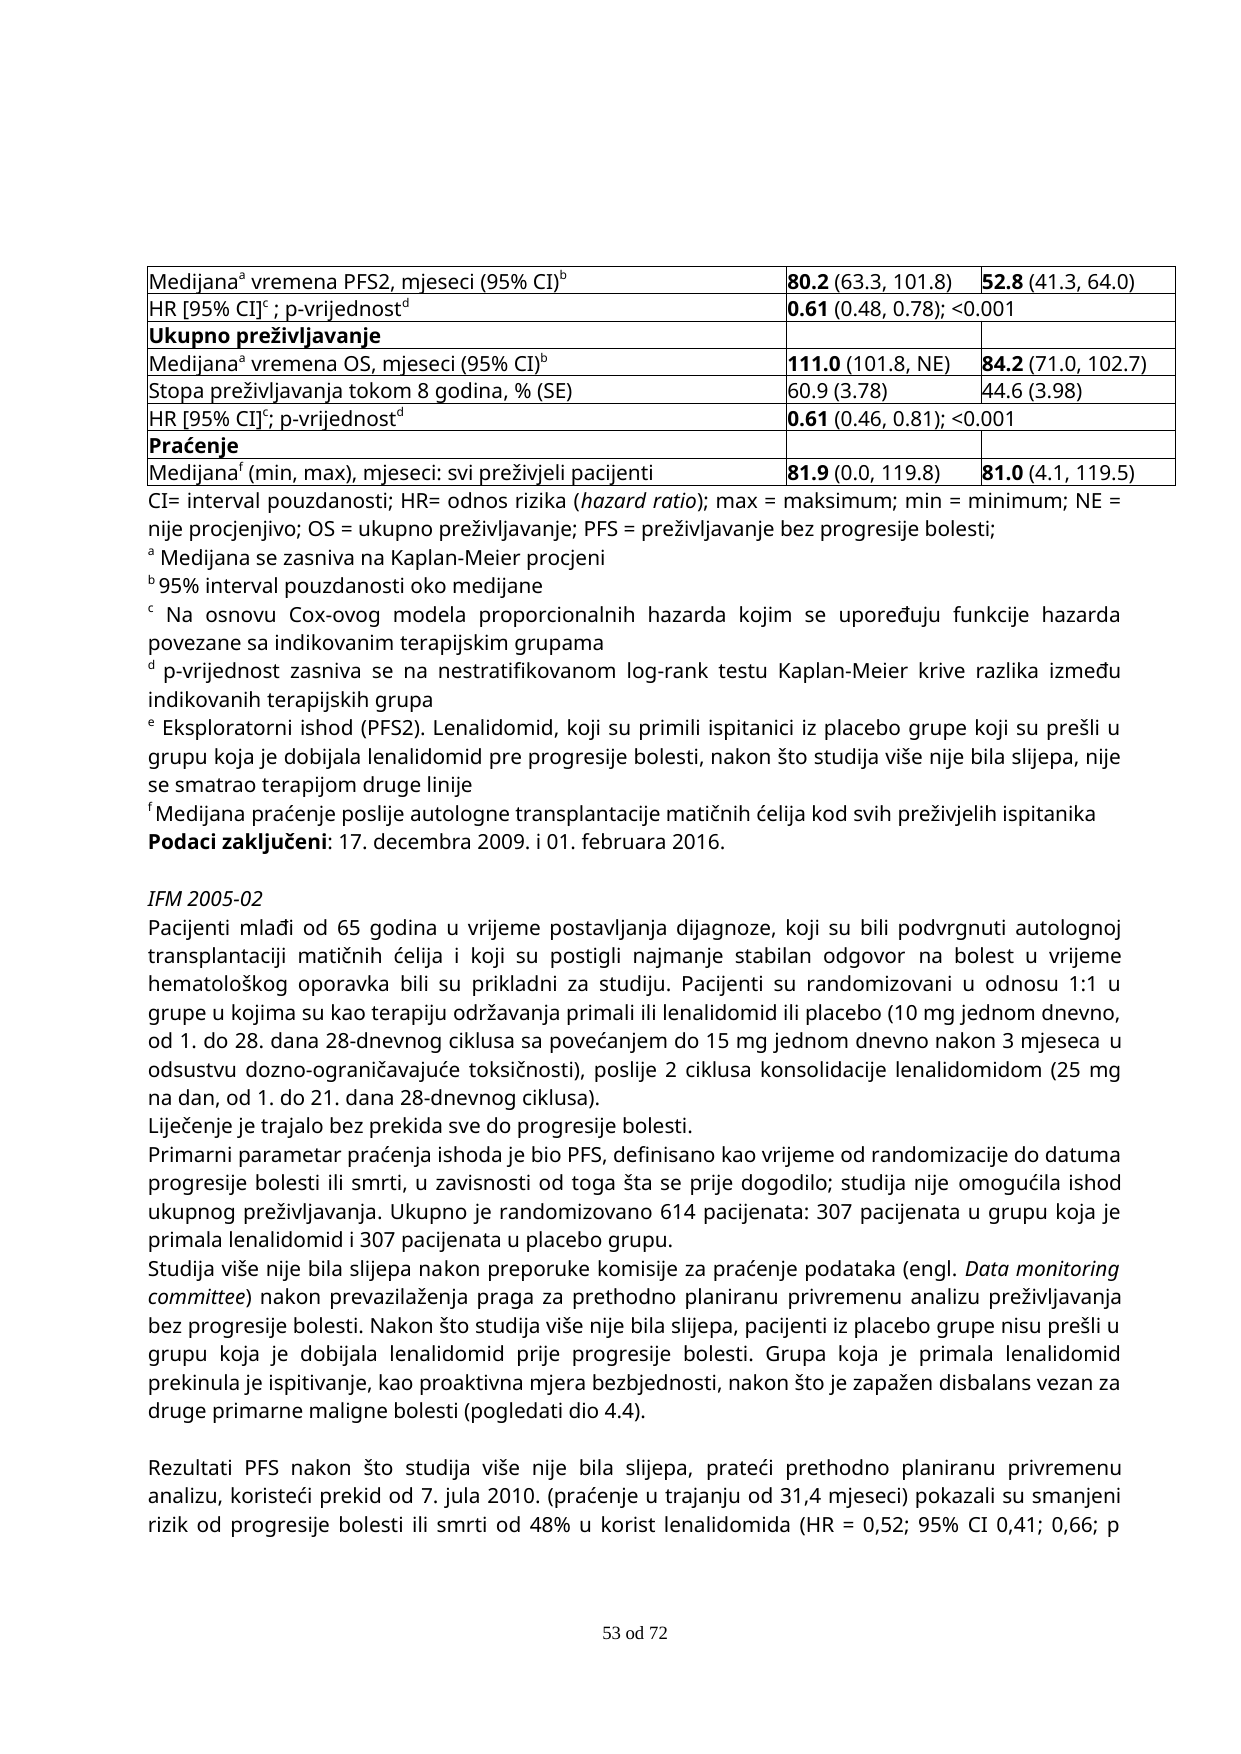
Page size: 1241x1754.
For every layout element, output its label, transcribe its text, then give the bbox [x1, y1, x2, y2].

text a Medijana se zasniva na Kaplan-Meier procjeni [148, 543, 1122, 571]
table_cell 0.61 (0.48, 0.78); <0.001 [787, 294, 1175, 321]
table_cell Medijanaa vremena OS, mjeseci (95% CI)b [148, 349, 786, 375]
table_cell Stopa preživlјavanja tokom 8 godina, % (SE) [148, 376, 786, 403]
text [148, 1453, 1122, 1538]
table_cell HR [95% CI]c; p-vrijednostd [148, 404, 786, 430]
text CI= interval pouzdanosti; HR= odnos rizika (hazard ratio); max = maksimum; min = minimum; NE = nije procjenjivo; OS = ukupno preživlјavanje; PFS = preživlјavanje bez progresije bolesti; [148, 486, 1122, 543]
table_cell 84.2 (71.0, 102.7) [982, 349, 1175, 375]
table_cell HR [95% CI]c ; p-vrijednostd [148, 294, 786, 321]
text Liječenje je trajalo bez prekida sve do progresije bolesti. [148, 1112, 1122, 1140]
table_cell Praćenje [148, 431, 786, 457]
table_cell [982, 322, 1175, 348]
text d p-vrijednost zasniva se na nestratifikovanom log-rank testu Kaplan-Meier krive razlika između indikovanih terapijskih grupa [148, 657, 1122, 713]
text Pacijenti mlađi od 65 godina u vrijeme postavlјanja dijagnoze, koji su bili podvrgnuti autolognoj transplantaciji matičnih ćelija i koji su postigli najmanje stabilan odgovor na bolest u vrijeme hematološkog oporavka bili su prikladni za studiju. Pacijenti su randomizovani u odnosu 1:1 u grupe u kojima su kao terapiju održavanja primali ili lenalidomid ili placebo (10 mg jednom dnevno, od 1. do 28. dana 28-dnevnog ciklusa sa povećanjem do 15 mg jednom dnevno nakon 3 mjeseca u odsustvu dozno-ograničavajuće toksičnosti), poslije 2 ciklusa konsolidacije lenalidomidom (25 mg na dan, od 1. do 21. dana 28-dnevnog ciklusa). [148, 913, 1122, 1112]
text b 95% interval pouzdanosti oko medijane [148, 571, 1122, 600]
text IFM 2005-02 [148, 884, 1122, 913]
table_cell 60.9 (3.78) [787, 376, 981, 403]
table_cell [982, 431, 1175, 457]
table_cell 52.8 (41.3, 64.0) [982, 267, 1175, 293]
text c Na osnovu Cox-ovog modela proporcionalnih hazarda kojim se upoređuju funkcije hazarda povezane sa indikovanim terapijskim grupama [148, 600, 1122, 657]
text e Eksploratorni ishod (PFS2). Lenalidomid, koji su primili ispitanici iz placebo grupe koji su prešli u grupu koja je dobijala lenalidomid pre progresije bolesti, nakon što studija više nije bila slijepa, nije se smatrao terapijom druge linije [148, 713, 1122, 799]
table_cell 81.0 (4.1, 119.5) [982, 459, 1175, 485]
table_cell 80.2 (63.3, 101.8) [787, 267, 981, 293]
text Studija više nije bila slijepa nakon preporuke komisije za praćenje podataka (engl. Data monitoring committee) nakon prevazilaženja praga za prethodno planiranu privremenu analizu preživlјavanja bez progresije bolesti. Nakon što studija više nije bila slijepa, pacijenti iz placebo grupe nisu prešli u grupu koja je dobijala lenalidomid prije progresije bolesti. Grupa koja je primala lenalidomid prekinula je ispitivanje, kao proaktivna mjera bezbjednosti, nakon što je zapažen disbalans vezan za druge primarne maligne bolesti (pogledati dio 4.4). [148, 1254, 1122, 1424]
text f Medijana praćenje poslije autologne transplantacije matičnih ćelija kod svih preživjelih ispitanika [148, 799, 1122, 827]
text Primarni parametar praćenja ishoda je bio PFS, definisano kao vrijeme od randomizacije do datuma progresije bolesti ili smrti, u zavisnosti od toga šta se prije dogodilo; studija nije omogućila ishod ukupnog preživlјavanja. Ukupno je randomizovano 614 pacijenata: 307 pacijenata u grupu koja je primala lenalidomid i 307 pacijenata u placebo grupu. [148, 1140, 1122, 1254]
table_cell Medijanaf (min, max), mjeseci: svi preživjeli pacijenti [148, 459, 786, 485]
table_cell [787, 431, 981, 457]
table_cell Ukupno preživlјavanje [148, 322, 786, 348]
table_cell 44.6 (3.98) [982, 376, 1175, 403]
table_cell Medijanaa vremena PFS2, mjeseci (95% CI)b [148, 267, 786, 293]
table_cell [787, 322, 981, 348]
table_cell 81.9 (0.0, 119.8) [787, 459, 981, 485]
text Podaci zaklјučeni: 17. decembra 2009. i 01. februara 2016. [148, 827, 1122, 856]
table_cell 0.61 (0.46, 0.81); <0.001 [787, 404, 1175, 430]
table_cell 111.0 (101.8, NE) [787, 349, 981, 375]
